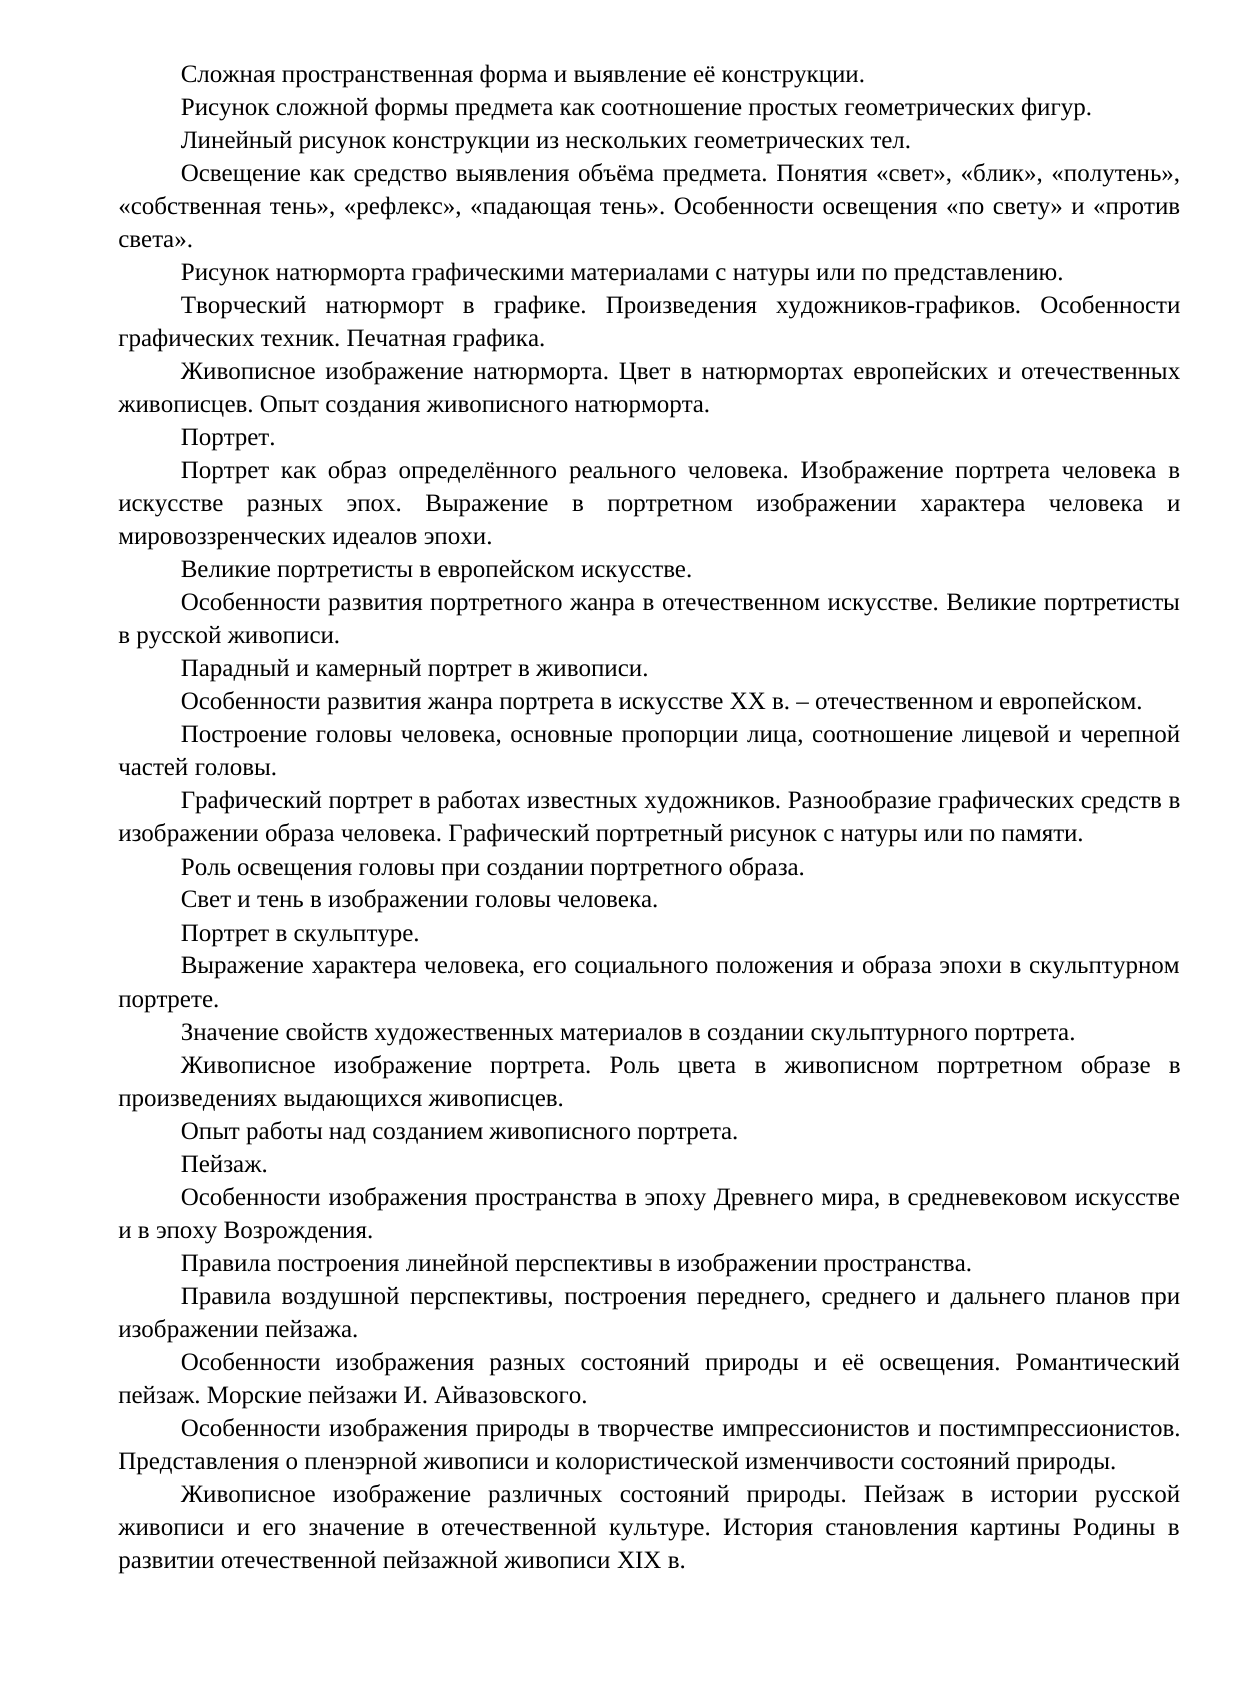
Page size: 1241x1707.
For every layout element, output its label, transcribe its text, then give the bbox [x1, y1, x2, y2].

text Парадный и камерный портрет в живописи. [118, 653, 1181, 682]
text Живописное изображение различных состояний природы. Пейзаж в истории русской живописи и его значение в отечественной культуре. История становления картины Родины в развитии отечественной пейзажной живописи XIX в. [118, 1479, 1181, 1574]
text Рисунок натюрморта графическими материалами с натуры или по представлению. [118, 257, 1181, 286]
text Освещение как средство выявления объёма предмета. Понятия «свет», «блик», «полутень», «собственная тень», «рефлекс», «падающая тень». Особенности освещения «по свету» и «против света». [118, 158, 1181, 253]
text Живописное изображение натюрморта. Цвет в натюрмортах европейских и отечественных живописцев. Опыт создания живописного натюрморта. [118, 356, 1181, 418]
text Построение головы человека, основные пропорции лица, соотношение лицевой и черепной частей головы. [118, 719, 1181, 781]
text Портрет в скульптуре. [118, 918, 1181, 946]
text Особенности изображения разных состояний природы и её освещения. Романтический пейзаж. Морские пейзажи И. Айвазовского. [118, 1347, 1181, 1409]
text Выражение характера человека, его социального положения и образа эпохи в скульптурном портрете. [118, 951, 1181, 1012]
text Творческий натюрморт в графике. Произведения художников-графиков. Особенности графических техник. Печатная графика. [118, 290, 1181, 352]
text Сложная пространственная форма и выявление её конструкции. [118, 59, 1181, 88]
text Правила построения линейной перспективы в изображении пространства. [118, 1248, 1181, 1277]
text Живописное изображение портрета. Роль цвета в живописном портретном образе в произведениях выдающихся живописцев. [118, 1050, 1181, 1111]
text Графический портрет в работах известных художников. Разнообразие графических средств в изображении образа человека. Графический портретный рисунок с натуры или по памяти. [118, 786, 1181, 847]
text Рисунок сложной формы предмета как соотношение простых геометрических фигур. [118, 92, 1181, 121]
text Правила воздушной перспективы, построения переднего, среднего и дальнего планов при изображении пейзажа. [118, 1281, 1181, 1343]
text Великие портретисты в европейском искусстве. [118, 554, 1181, 583]
text Портрет. [118, 422, 1181, 451]
text Особенности развития портретного жанра в отечественном искусстве. Великие портретисты в русской живописи. [118, 587, 1181, 649]
text Портрет как образ определённого реального человека. Изображение портрета человека в искусстве разных эпох. Выражение в портретном изображении характера человека и мировоззренческих идеалов эпохи. [118, 455, 1181, 550]
text Особенности изображения пространства в эпоху Древнего мира, в средневековом искусстве и в эпоху Возрождения. [118, 1182, 1181, 1243]
text Свет и тень в изображении головы человека. [118, 884, 1181, 913]
text Опыт работы над созданием живописного портрета. [118, 1116, 1181, 1144]
text Значение свойств художественных материалов в создании скульптурного портрета. [118, 1017, 1181, 1045]
text Линейный рисунок конструкции из нескольких геометрических тел. [118, 125, 1181, 154]
text Роль освещения головы при создании портретного образа. [118, 852, 1181, 880]
text Особенности развития жанра портрета в искусстве ХХ в. – отечественном и европейском. [118, 686, 1181, 715]
text Особенности изображения природы в творчестве импрессионистов и постимпрессионистов. Представления о пленэрной живописи и колористической изменчивости состояний природы. [118, 1413, 1181, 1475]
text Пейзаж. [118, 1149, 1181, 1177]
